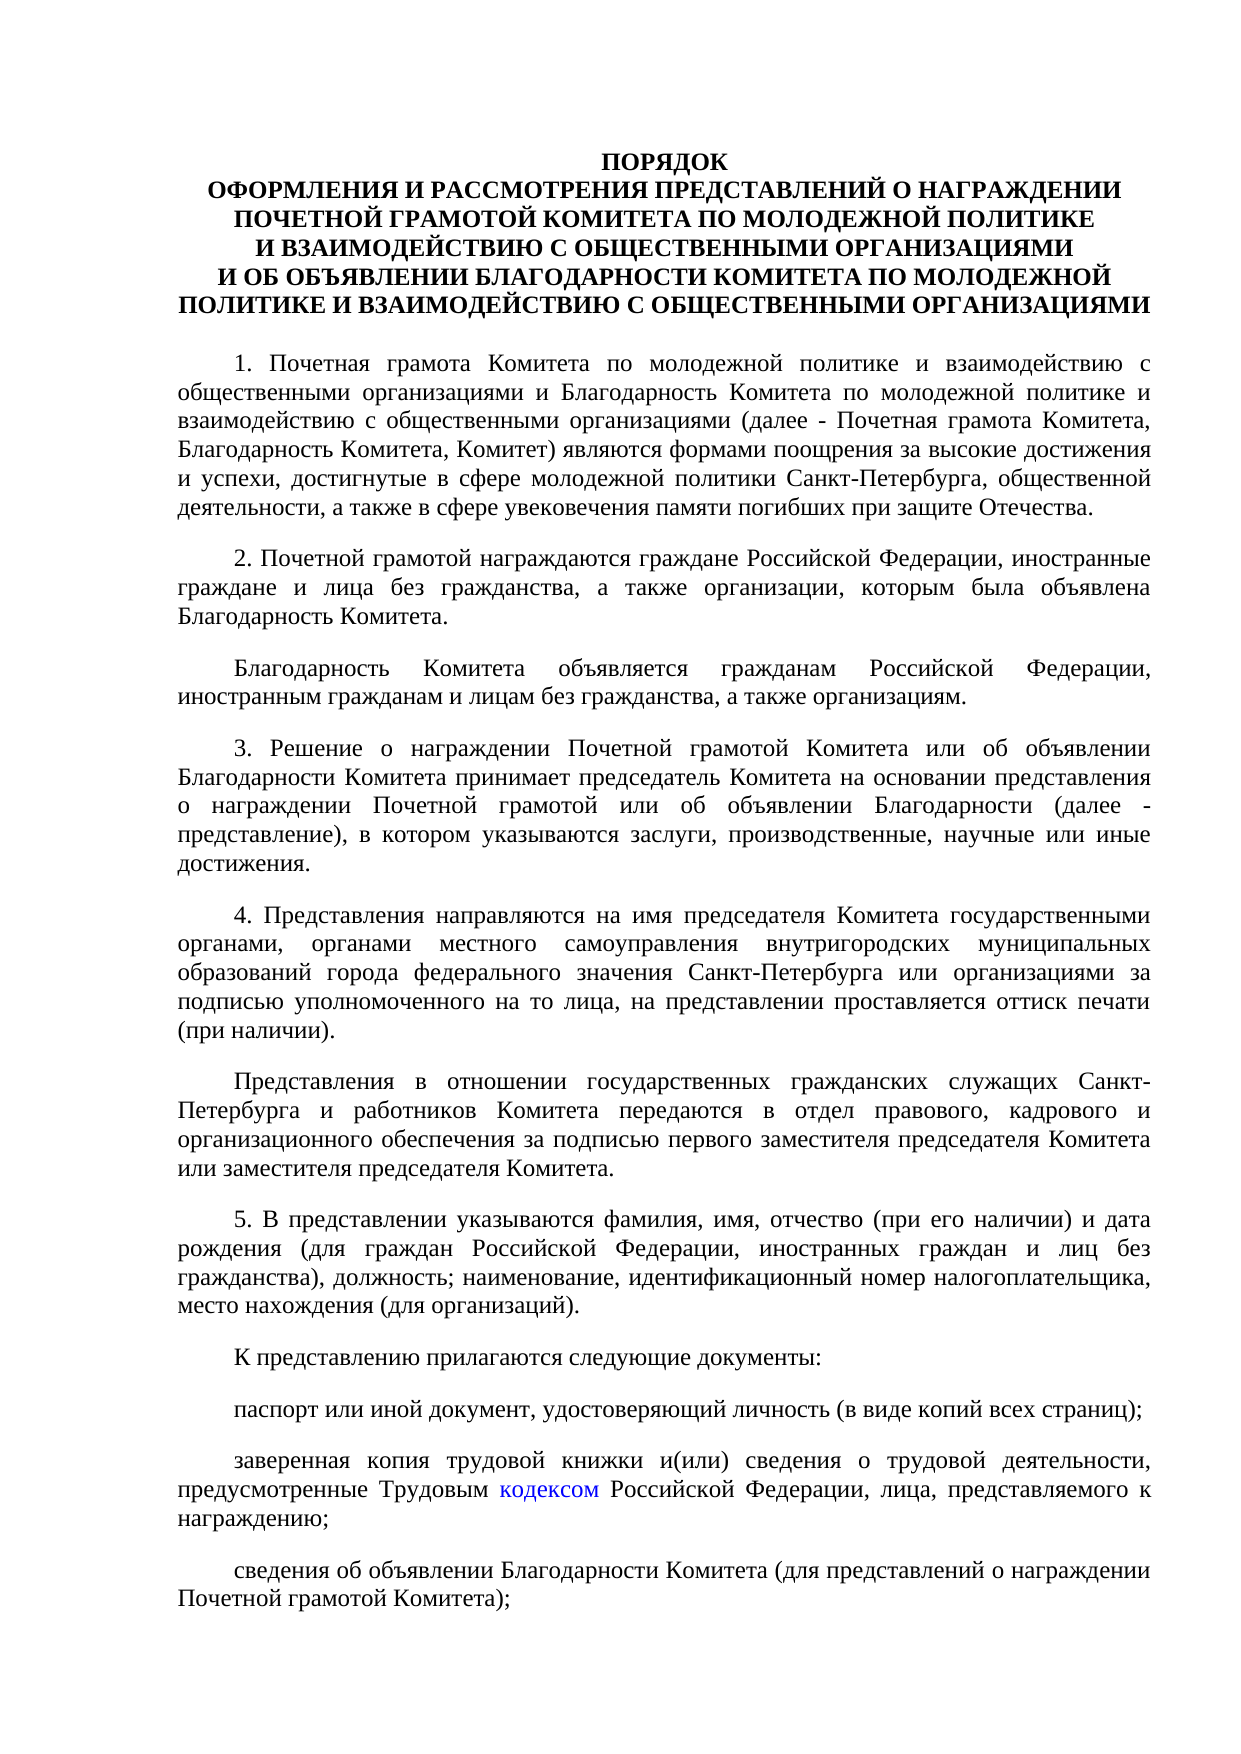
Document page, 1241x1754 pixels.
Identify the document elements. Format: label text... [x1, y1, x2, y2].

text Благодарность Комитета объявляется гражданам Российской Федерации, иностранным гражданам и лицам без гражданства, а также организациям. [177, 653, 1152, 710]
title ПОЛИТИКЕ И ВЗАИМОДЕЙСТВИЮ С ОБЩЕСТВЕННЫМИ ОРГАНИЗАЦИЯМИ [177, 291, 1152, 319]
text 2. Почетной грамотой награждаются граждане Российской Федерации, иностранные граждане и лица без гражданства, а также организации, которым была объявлена Благодарность Комитета. [177, 543, 1152, 630]
text Представления в отношении государственных гражданских служащих Санкт-Петербурга и работников Комитета передаются в отдел правового, кадрового и организационного обеспечения за подписью первого заместителя председателя Комитета или заместителя председателя Комитета. [177, 1066, 1152, 1181]
title ПОЧЕТНОЙ ГРАМОТОЙ КОМИТЕТА ПО МОЛОДЕЖНОЙ ПОЛИТИКЕ [177, 204, 1152, 233]
title И ОБ ОБЪЯВЛЕНИИ БЛАГОДАРНОСТИ КОМИТЕТА ПО МОЛОДЕЖНОЙ [177, 262, 1152, 291]
text 3. Решение о награждении Почетной грамотой Комитета или об объявлении Благодарности Комитета принимает председатель Комитета на основании представления о награждении Почетной грамотой или об объявлении Благодарности (далее - представление), в котором указываются заслуги, производственные, научные или иные достижения. [177, 733, 1152, 877]
text 5. В представлении указываются фамилия, имя, отчество (при его наличии) и дата рождения (для граждан Российской Федерации, иностранных граждан и лиц без гражданства), должность; наименование, идентификационный номер налогоплательщика, место нахождения (для организаций). [177, 1204, 1152, 1319]
title ОФОРМЛЕНИЯ И РАССМОТРЕНИЯ ПРЕДСТАВЛЕНИЙ О НАГРАЖДЕНИИ [177, 176, 1152, 204]
title И ВЗАИМОДЕЙСТВИЮ С ОБЩЕСТВЕННЫМИ ОРГАНИЗАЦИЯМИ [177, 233, 1152, 262]
text заверенная копия трудовой книжки и(или) сведения о трудовой деятельности, предусмотренные Трудовым кодексом Российской Федерации, лица, представляемого к награждению; [177, 1446, 1152, 1532]
text 4. Представления направляются на имя председателя Комитета государственными органами, органами местного самоуправления внутригородских муниципальных образований города федерального значения Санкт-Петербурга или организациями за подписью уполномоченного на то лица, на представлении проставляется оттиск печати (при наличии). [177, 900, 1152, 1043]
title ПОРЯДОК [177, 147, 1152, 176]
text 1. Почетная грамота Комитета по молодежной политике и взаимодействию с общественными организациями и Благодарность Комитета по молодежной политике и взаимодействию с общественными организациями (далее - Почетная грамота Комитета, Благодарность Комитета, Комитет) являются формами поощрения за высокие достижения и успехи, достигнутые в сфере молодежной политики Санкт-Петербурга, общественной деятельности, а также в сфере увековечения памяти погибших при защите Отечества. [177, 348, 1152, 521]
text паспорт или иной документ, удостоверяющий личность (в виде копий всех страниц); [177, 1394, 1152, 1423]
text сведения об объявлении Благодарности Комитета (для представлений о награждении Почетной грамотой Комитета); [177, 1555, 1152, 1612]
text К представлению прилагаются следующие документы: [177, 1342, 1152, 1371]
